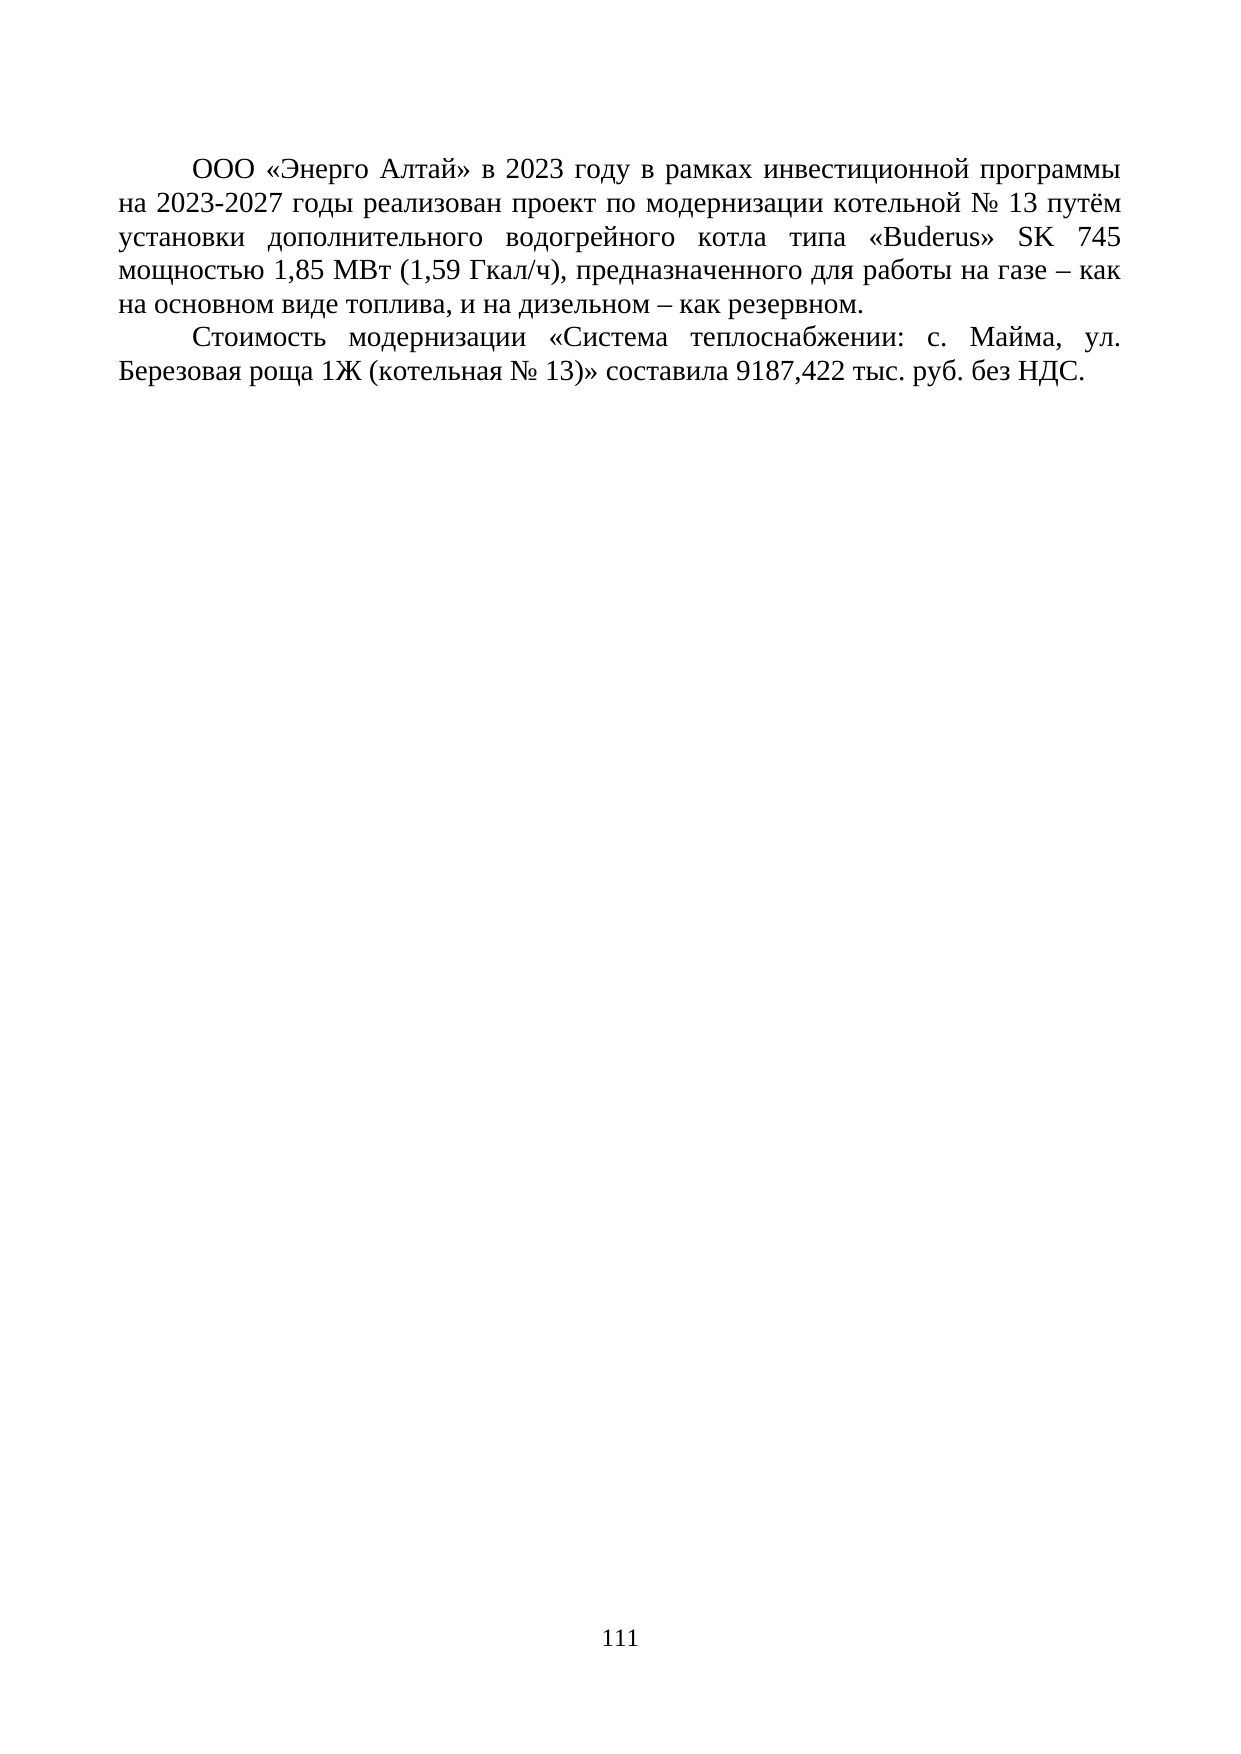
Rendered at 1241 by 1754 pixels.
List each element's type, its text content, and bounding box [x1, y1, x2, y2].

text ООО «Энерго Алтай» в 2023 году в рамках инвестиционной программы на 2023-2027 годы реализован проект по модернизации котельной № 13 путём установки дополнительного водогрейного котла типа «Buderus» SK 745 мощностью 1,85 МВт (1,59 Гкал/ч), предназначенного для работы на газе – как на основном виде топлива, и на дизельном – как резервном. [118, 152, 1122, 319]
text Стоимость модернизации «Система теплоснабжении: с. Майма, ул. Березовая роща 1Ж (котельная № 13)» составила 9187,422 тыс. руб. без НДС. [118, 319, 1122, 386]
